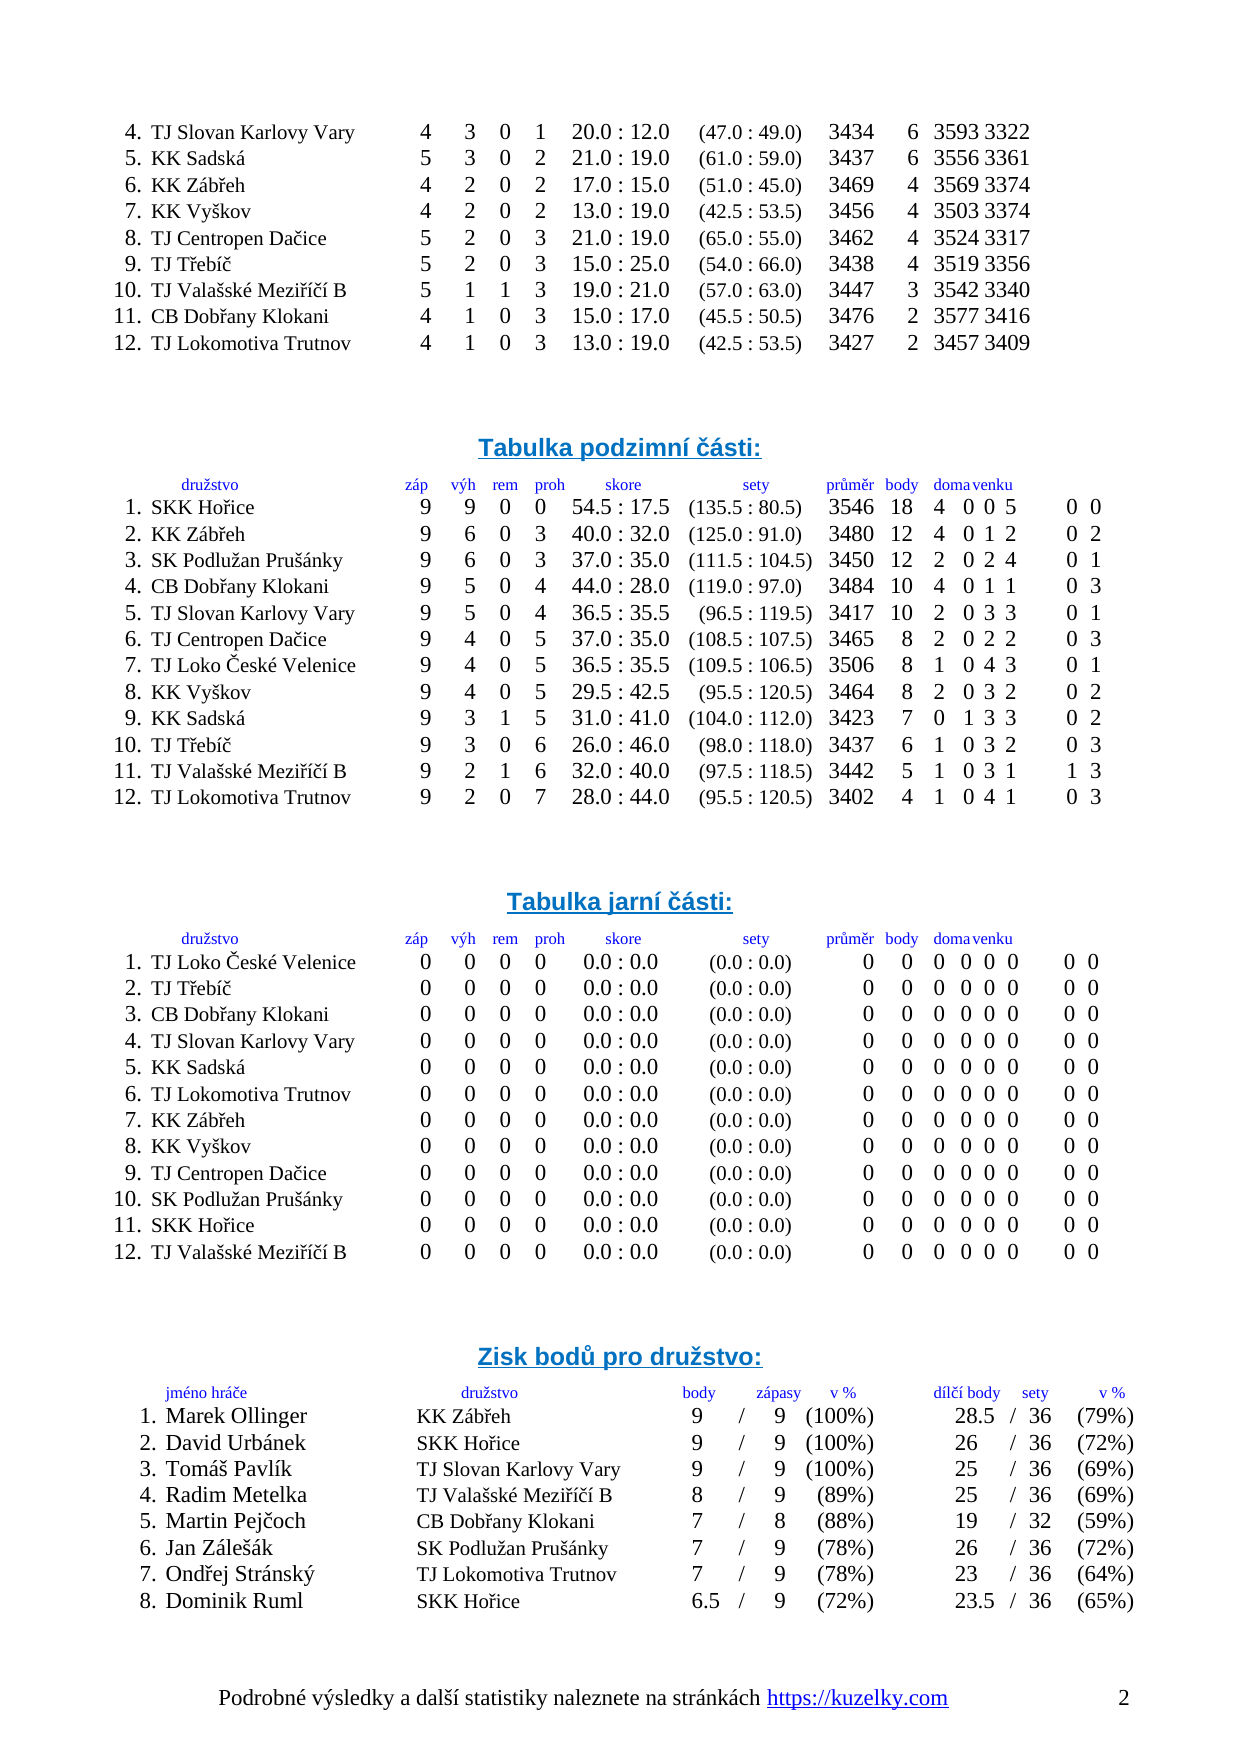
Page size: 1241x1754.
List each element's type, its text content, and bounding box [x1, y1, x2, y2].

text družstvo záp výh rem proh skore sety průměr body doma venku [106, 474, 1134, 493]
text 7. KK Vyškov 4 2 0 2 13.0 : 19.0 (42.5 : 53.5) 3456 4 3503 3374 [106, 197, 1134, 223]
text 4. Radim Metelka TJ Valašské Meziříčí B 8 / 9 (89%) 25 / 36 (69%) [106, 1481, 1134, 1508]
text 6. TJ Centropen Dačice 9 4 0 5 37.0 : 35.0 (108.5 : 107.5) 3465 8 2 0 2 2 0 3 [106, 625, 1134, 652]
text 9. TJ Centropen Dačice 0 0 0 0 0.0 : 0.0 (0.0 : 0.0) 0 0 0 0 0 0 0 0 [106, 1159, 1134, 1185]
text 1. SKK Hořice 9 9 0 0 54.5 : 17.5 (135.5 : 80.5) 3546 18 4 0 0 5 0 0 [106, 493, 1134, 520]
text 12. TJ Lokomotiva Trutnov 9 2 0 7 28.0 : 44.0 (95.5 : 120.5) 3402 4 1 0 4 1 0 3 [106, 783, 1134, 810]
text 8. KK Vyškov 0 0 0 0 0.0 : 0.0 (0.0 : 0.0) 0 0 0 0 0 0 0 0 [106, 1132, 1134, 1159]
text 8. TJ Centropen Dačice 5 2 0 3 21.0 : 19.0 (65.0 : 55.0) 3462 4 3524 3317 [106, 223, 1134, 250]
text 3. SK Podlužan Prušánky 9 6 0 3 37.0 : 35.0 (111.5 : 104.5) 3450 12 2 0 2 4 0 1 [106, 546, 1134, 572]
text 2. KK Zábřeh 9 6 0 3 40.0 : 32.0 (125.0 : 91.0) 3480 12 4 0 1 2 0 2 [106, 520, 1134, 546]
text 7. TJ Loko České Velenice 9 4 0 5 36.5 : 35.5 (109.5 : 106.5) 3506 8 1 0 4 3 0 1 [106, 652, 1134, 678]
text 4. TJ Slovan Karlovy Vary 4 3 0 1 20.0 : 12.0 (47.0 : 49.0) 3434 6 3593 3322 [106, 118, 1134, 144]
text 2. TJ Třebíč 0 0 0 0 0.0 : 0.0 (0.0 : 0.0) 0 0 0 0 0 0 0 0 [106, 974, 1134, 1001]
text 1. Marek Ollinger KK Zábřeh 9 / 9 (100%) 28.5 / 36 (79%) [106, 1402, 1134, 1428]
text 9. KK Sadská 9 3 1 5 31.0 : 41.0 (104.0 : 112.0) 3423 7 0 1 3 3 0 2 [106, 704, 1134, 731]
text 5. Martin Pejčoch CB Dobřany Klokani 7 / 8 (88%) 19 / 32 (59%) [106, 1508, 1134, 1534]
text 10. TJ Valašské Meziříčí B 5 1 1 3 19.0 : 21.0 (57.0 : 63.0) 3447 3 3542 3340 [106, 276, 1134, 303]
text 10. SK Podlužan Prušánky 0 0 0 0 0.0 : 0.0 (0.0 : 0.0) 0 0 0 0 0 0 0 0 [106, 1185, 1134, 1211]
text 9. TJ Třebíč 5 2 0 3 15.0 : 25.0 (54.0 : 66.0) 3438 4 3519 3356 [106, 250, 1134, 276]
text 4. CB Dobřany Klokani 9 5 0 4 44.0 : 28.0 (119.0 : 97.0) 3484 10 4 0 1 1 0 3 [106, 572, 1134, 599]
text 10. TJ Třebíč 9 3 0 6 26.0 : 46.0 (98.0 : 118.0) 3437 6 1 0 3 2 0 3 [106, 731, 1134, 757]
text 2. David Urbánek SKK Hořice 9 / 9 (100%) 26 / 36 (72%) [106, 1428, 1134, 1455]
text 3. CB Dobřany Klokani 0 0 0 0 0.0 : 0.0 (0.0 : 0.0) 0 0 0 0 0 0 0 0 [106, 1001, 1134, 1027]
text 4. TJ Slovan Karlovy Vary 0 0 0 0 0.0 : 0.0 (0.0 : 0.0) 0 0 0 0 0 0 0 0 [106, 1027, 1134, 1053]
text 7. Ondřej Stránský TJ Lokomotiva Trutnov 7 / 9 (78%) 23 / 36 (64%) [106, 1560, 1134, 1587]
text 12. TJ Lokomotiva Trutnov 4 1 0 3 13.0 : 19.0 (42.5 : 53.5) 3427 2 3457 3409 [106, 329, 1134, 355]
text 11. CB Dobřany Klokani 4 1 0 3 15.0 : 17.0 (45.5 : 50.5) 3476 2 3577 3416 [106, 303, 1134, 329]
text jméno hráče družstvo body zápasy v % dílčí body sety v % [106, 1383, 1134, 1402]
text 3. Tomáš Pavlík TJ Slovan Karlovy Vary 9 / 9 (100%) 25 / 36 (69%) [106, 1455, 1134, 1481]
text 8. Dominik Ruml SKK Hořice 6.5 / 9 (72%) 23.5 / 36 (65%) [106, 1587, 1134, 1613]
text 6. TJ Lokomotiva Trutnov 0 0 0 0 0.0 : 0.0 (0.0 : 0.0) 0 0 0 0 0 0 0 0 [106, 1079, 1134, 1106]
text 5. TJ Slovan Karlovy Vary 9 5 0 4 36.5 : 35.5 (96.5 : 119.5) 3417 10 2 0 3 3 0 1 [106, 599, 1134, 625]
text 8. KK Vyškov 9 4 0 5 29.5 : 42.5 (95.5 : 120.5) 3464 8 2 0 3 2 0 2 [106, 678, 1134, 704]
text 7. KK Zábřeh 0 0 0 0 0.0 : 0.0 (0.0 : 0.0) 0 0 0 0 0 0 0 0 [106, 1106, 1134, 1132]
text družstvo záp výh rem proh skore sety průměr body doma venku [106, 929, 1134, 948]
text 6. Jan Zálešák SK Podlužan Prušánky 7 / 9 (78%) 26 / 36 (72%) [106, 1534, 1134, 1560]
text Zisk bodů pro družstvo: [94, 1342, 1145, 1371]
text Tabulka jarní části: [94, 887, 1145, 916]
text 1. TJ Loko České Velenice 0 0 0 0 0.0 : 0.0 (0.0 : 0.0) 0 0 0 0 0 0 0 0 [106, 948, 1134, 974]
text 6. KK Zábřeh 4 2 0 2 17.0 : 15.0 (51.0 : 45.0) 3469 4 3569 3374 [106, 171, 1134, 197]
text 5. KK Sadská 5 3 0 2 21.0 : 19.0 (61.0 : 59.0) 3437 6 3556 3361 [106, 144, 1134, 171]
text 5. KK Sadská 0 0 0 0 0.0 : 0.0 (0.0 : 0.0) 0 0 0 0 0 0 0 0 [106, 1053, 1134, 1079]
text 12. TJ Valašské Meziříčí B 0 0 0 0 0.0 : 0.0 (0.0 : 0.0) 0 0 0 0 0 0 0 0 [106, 1238, 1134, 1264]
text 11. TJ Valašské Meziříčí B 9 2 1 6 32.0 : 40.0 (97.5 : 118.5) 3442 5 1 0 3 1 1 3 [106, 757, 1134, 783]
text 11. SKK Hořice 0 0 0 0 0.0 : 0.0 (0.0 : 0.0) 0 0 0 0 0 0 0 0 [106, 1211, 1134, 1238]
text Tabulka podzimní části: [94, 433, 1145, 462]
